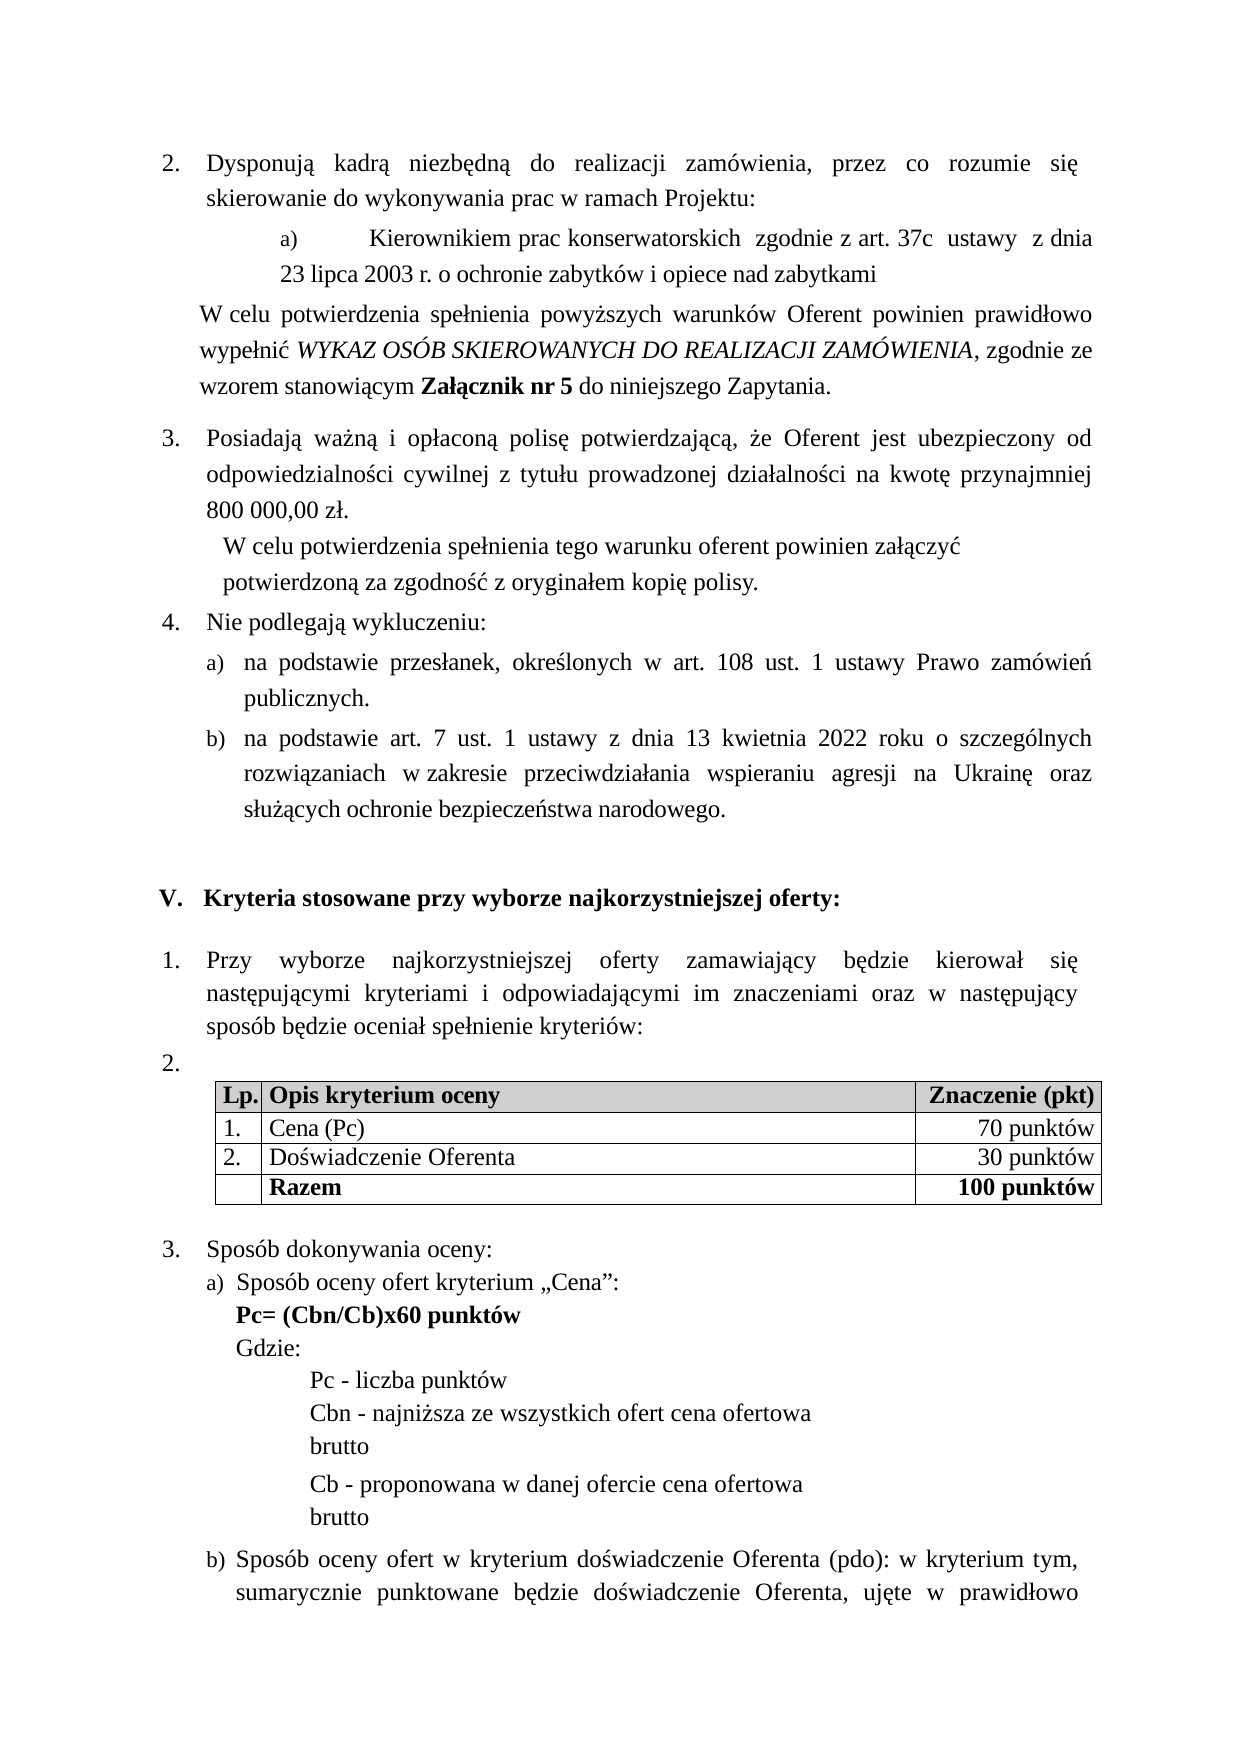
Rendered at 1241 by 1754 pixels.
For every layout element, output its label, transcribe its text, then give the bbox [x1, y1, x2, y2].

subtitle Kryteria stosowane przy wyborze najkorzystniejszej oferty: [159, 883, 1093, 941]
list Nie podlegają wykluczeniu: [162, 607, 1093, 636]
table_cell 1. [216, 1113, 261, 1142]
text Cb - proponowana w danej ofercie cena ofertowa brutto [309, 1469, 857, 1530]
text Cbn - najniższa ze wszystkich ofert cena ofertowa brutto [309, 1398, 857, 1460]
table_cell 30 punktów [916, 1144, 1101, 1173]
table_cell 100 punktów [916, 1175, 1101, 1204]
table_cell 70 punktów [916, 1113, 1101, 1142]
table_cell Doświadczenie Oferenta [262, 1144, 915, 1173]
table_cell [216, 1175, 261, 1204]
subtitle Pc= (Cbn/Cb)x60 punktów [236, 1300, 1093, 1329]
table_cell Razem [262, 1175, 915, 1204]
table_header Opis kryterium oceny [262, 1082, 915, 1112]
text Pc - liczba punktów [309, 1366, 1093, 1394]
list Dysponują kadrą niezbędną do realizacji zamówienia, przez co rozumie się skierowanie do wykonywania prac w ramach Projektu: [162, 148, 1079, 212]
table_cell Cena (Pc) [262, 1113, 915, 1142]
list na podstawie przesłanek, określonych w art. 108 ust. 1 ustawy Prawo zamówień publicznych. [206, 647, 1093, 712]
table_header Znaczenie (pkt) [916, 1082, 1101, 1112]
list Posiadają ważną i opłaconą polisę potwierdzającą, że Oferent jest ubezpieczony od odpowiedzialności cywilnej z tytułu prowadzonej działalności na kwotę przynajmniej 800 000,00 zł. [162, 423, 1093, 524]
table_header Lp. [216, 1082, 261, 1112]
list Sposób dokonywania oceny: [162, 1234, 1093, 1263]
list Sposób oceny ofert kryterium „Cena”: [206, 1267, 1093, 1296]
table_cell 2. [216, 1144, 261, 1173]
text W celu potwierdzenia spełnienia powyższych warunków Oferent powinien prawidłowo wypełnić WYKAZ OSÓB SKIEROWANYCH DO REALIZACJI ZAMÓWIENIA, zgodnie ze wzorem stanowiącym Załącznik nr 5 do niniejszego Zapytania. [199, 299, 1093, 400]
list W celu potwierdzenia spełnienia tego warunku oferent powinien załączyć potwierdzoną za zgodność z oryginałem kopię polisy. [223, 531, 1093, 596]
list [206, 1544, 1079, 1606]
list Przy wyborze najkorzystniejszej oferty zamawiający będzie kierował się następującymi kryteriami i odpowiadającymi im znaczeniami oraz w następujący sposób będzie oceniał spełnienie kryteriów: [162, 945, 1079, 1039]
text Gdzie: [236, 1333, 1093, 1362]
list Kierownikiem prac konserwatorskich zgodnie z art. 37c ustawy z dnia 23 lipca 2003 r. o ochronie zabytków i opiece nad zabytkami [280, 223, 1093, 288]
list na podstawie art. 7 ust. 1 ustawy z dnia 13 kwietnia 2022 roku o szczególnych rozwiązaniach w zakresie przeciwdziałania wspieraniu agresji na Ukrainę oraz służących ochronie bezpieczeństwa narodowego. [206, 723, 1093, 823]
